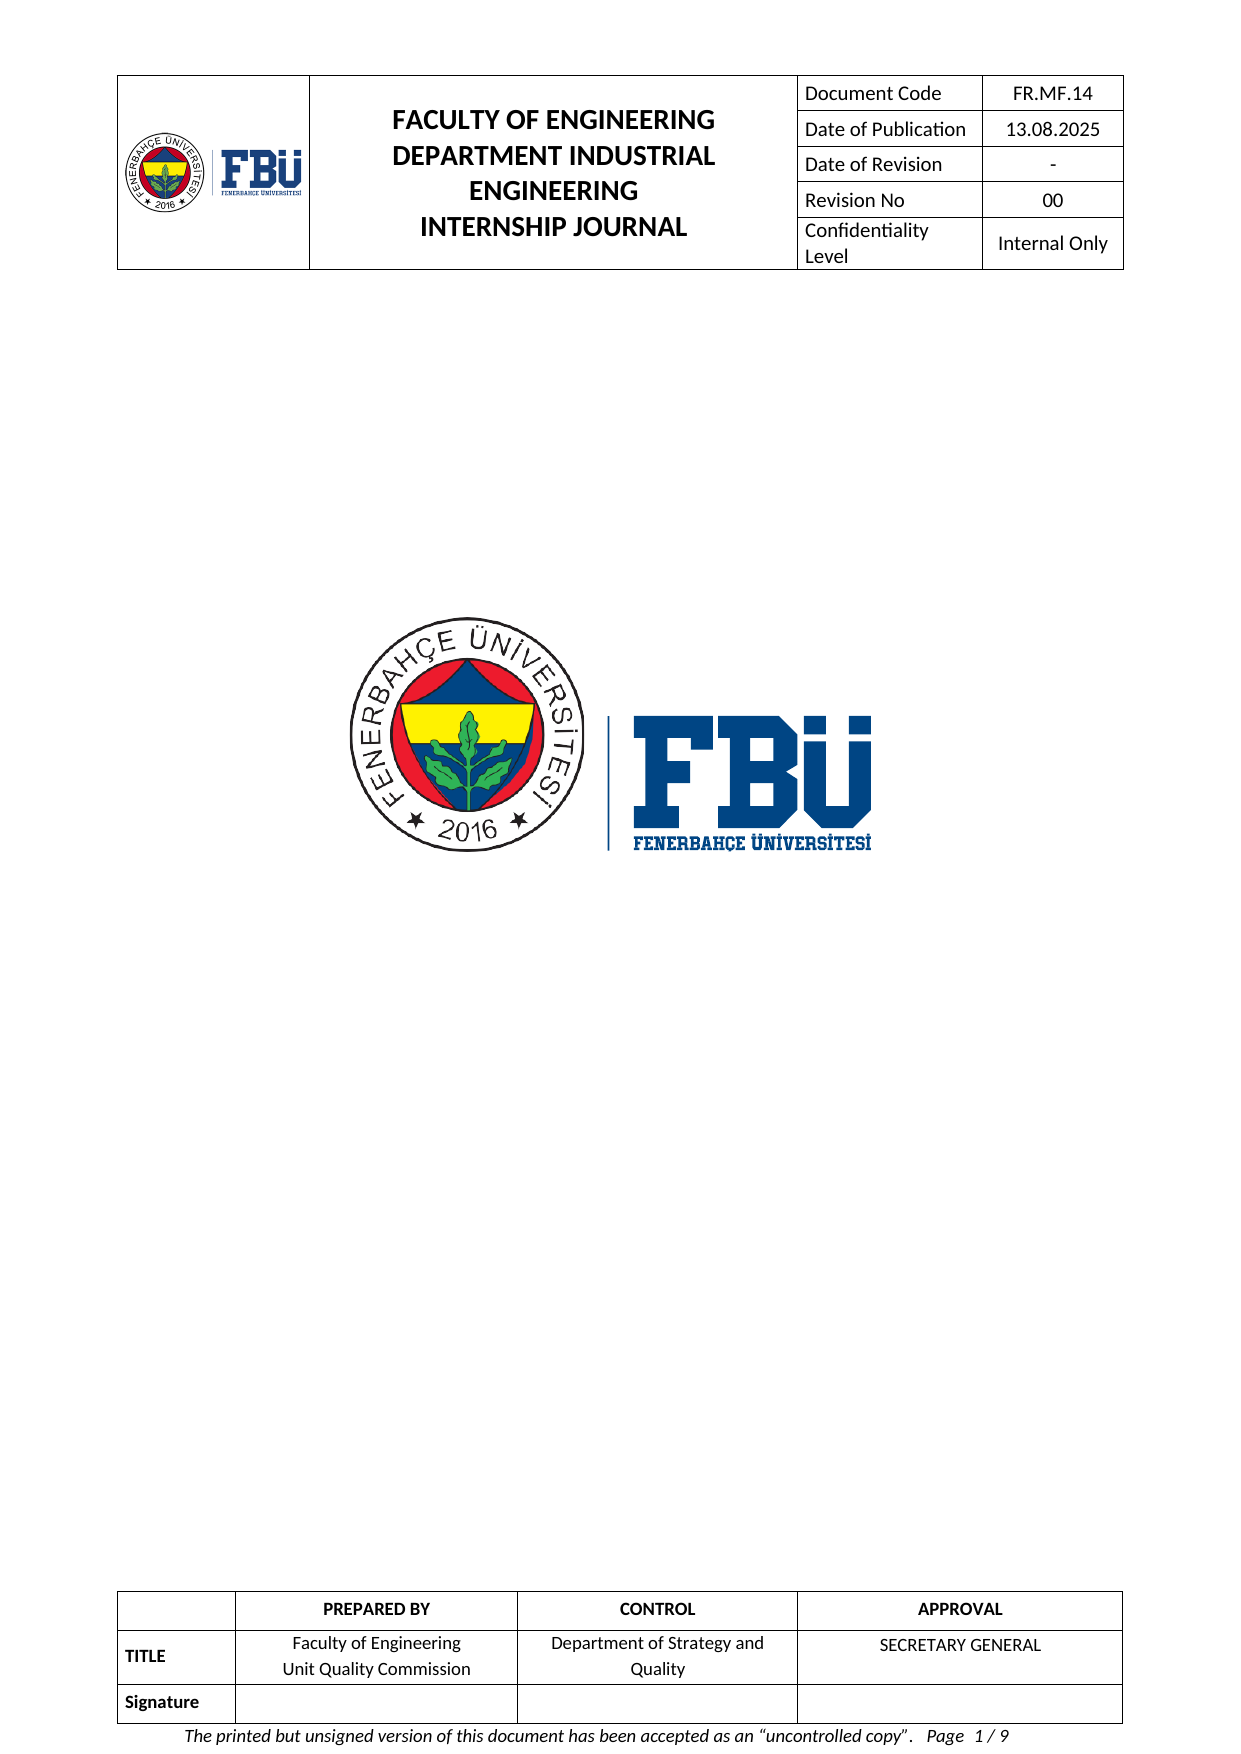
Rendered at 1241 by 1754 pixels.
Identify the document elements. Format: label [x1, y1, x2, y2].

picture [349, 617, 585, 852]
picture [125, 132, 302, 213]
